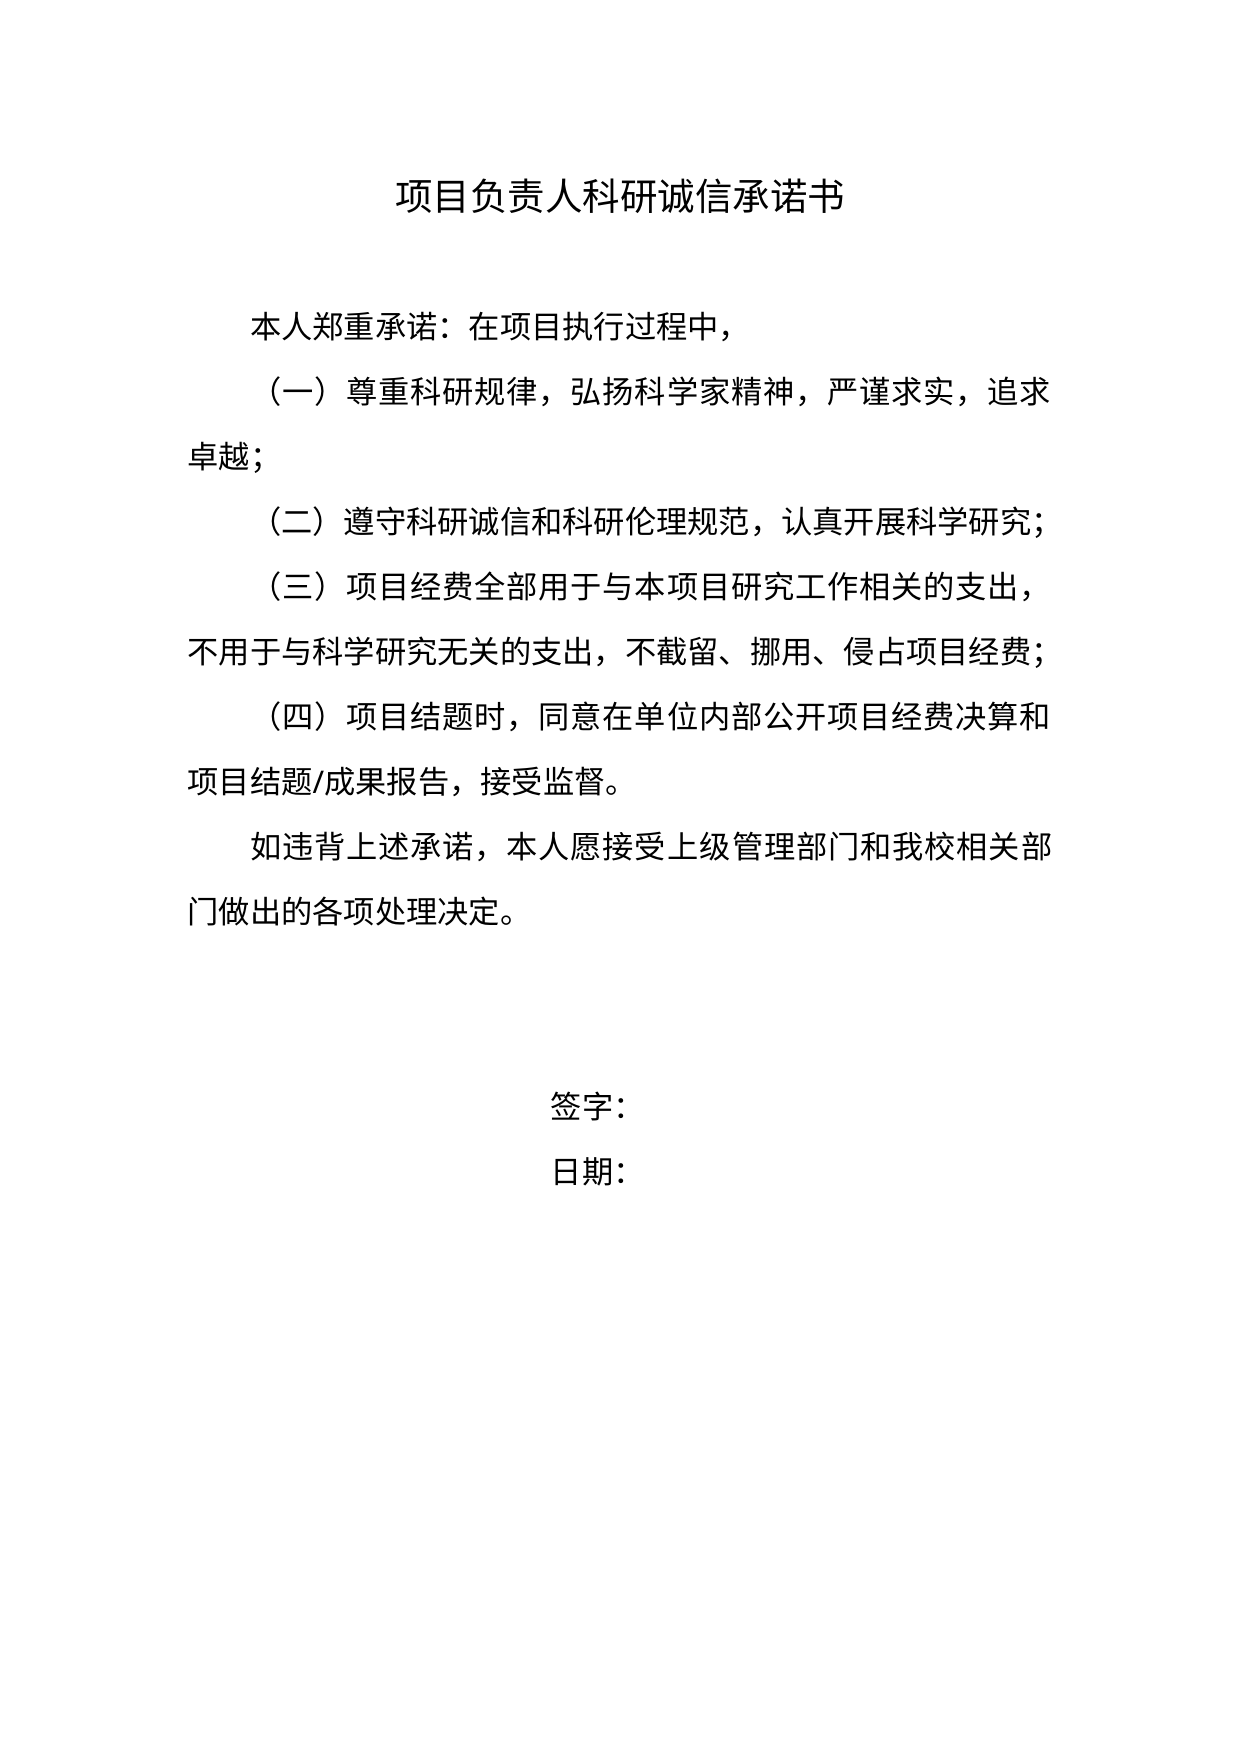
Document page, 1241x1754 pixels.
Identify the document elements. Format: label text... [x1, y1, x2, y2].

text （三）项目经费全部用于与本项目研究工作相关的支出，不用于与科学研究无关的支出，不截留、挪用、侵占项目经费； [187, 552, 1053, 682]
text 本人郑重承诺：在项目执行过程中， [187, 292, 1053, 357]
text （二）遵守科研诚信和科研伦理规范，认真开展科学研究； [250, 487, 1053, 552]
text 项目负责人科研诚信承诺书 [187, 162, 1053, 227]
text 签字： [187, 1072, 1053, 1137]
text 日期： [187, 1137, 1053, 1202]
text （一）尊重科研规律，弘扬科学家精神，严谨求实，追求卓越； [187, 357, 1053, 487]
text 如违背上述承诺，本人愿接受上级管理部门和我校相关部门做出的各项处理决定。 [187, 812, 1053, 942]
text （四）项目结题时，同意在单位内部公开项目经费决算和项目结题/成果报告，接受监督。 [187, 682, 1053, 812]
